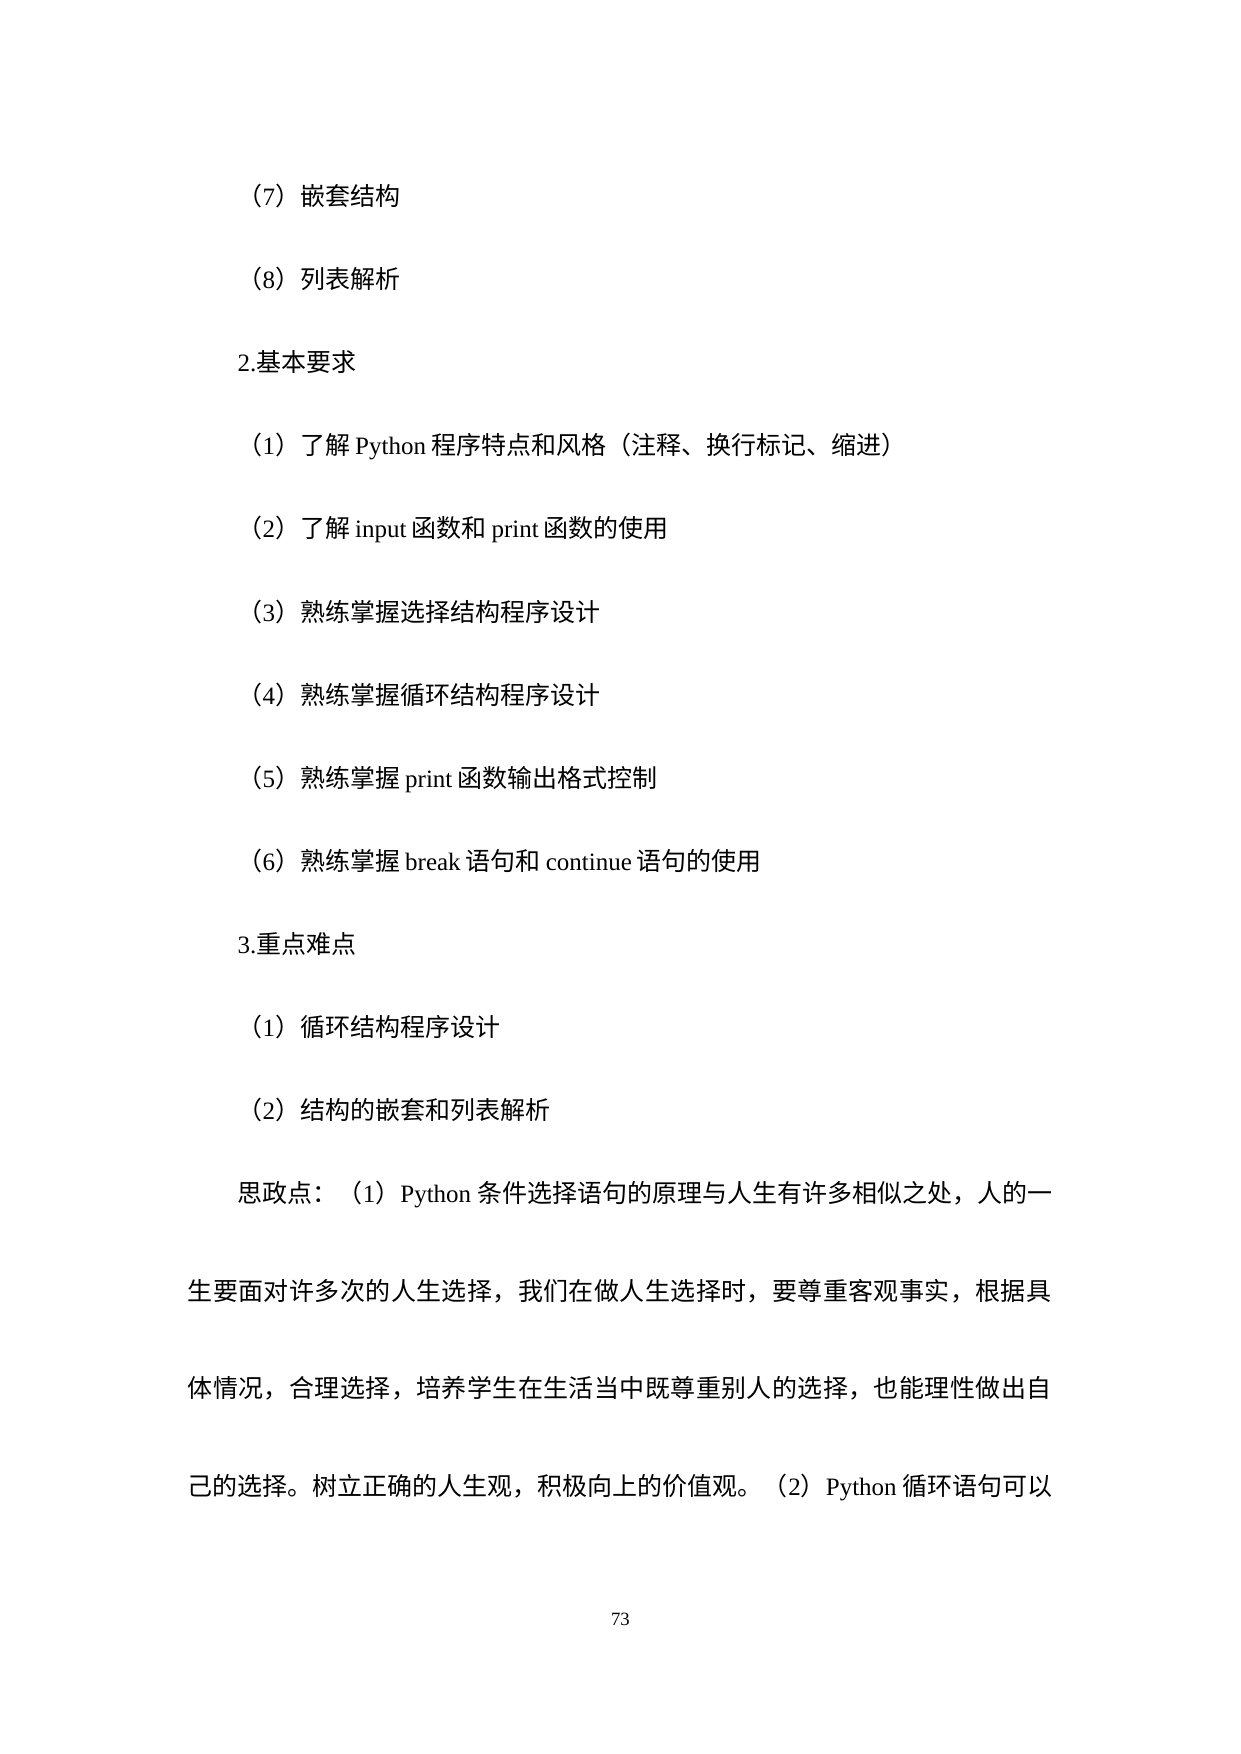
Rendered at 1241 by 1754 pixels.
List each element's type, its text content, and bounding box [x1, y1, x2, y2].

text 2.基本要求 [187, 328, 1053, 393]
text （2）结构的嵌套和列表解析 [187, 1076, 1053, 1141]
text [187, 1159, 1053, 1517]
text （3）熟练掌握选择结构程序设计 [187, 578, 1053, 643]
text （8）列表解析 [187, 245, 1053, 310]
text （6）熟练掌握break语句和continue语句的使用 [187, 827, 1053, 892]
text （5）熟练掌握print函数输出格式控制 [187, 744, 1053, 809]
text （4）熟练掌握循环结构程序设计 [187, 661, 1053, 726]
text 3.重点难点 [187, 910, 1053, 975]
text （7）嵌套结构 [187, 162, 1053, 227]
text （1）循环结构程序设计 [187, 993, 1053, 1058]
text （1）了解Python程序特点和风格（注释、换行标记、缩进） [187, 411, 1053, 476]
text （2）了解input函数和print函数的使用 [187, 494, 1053, 559]
